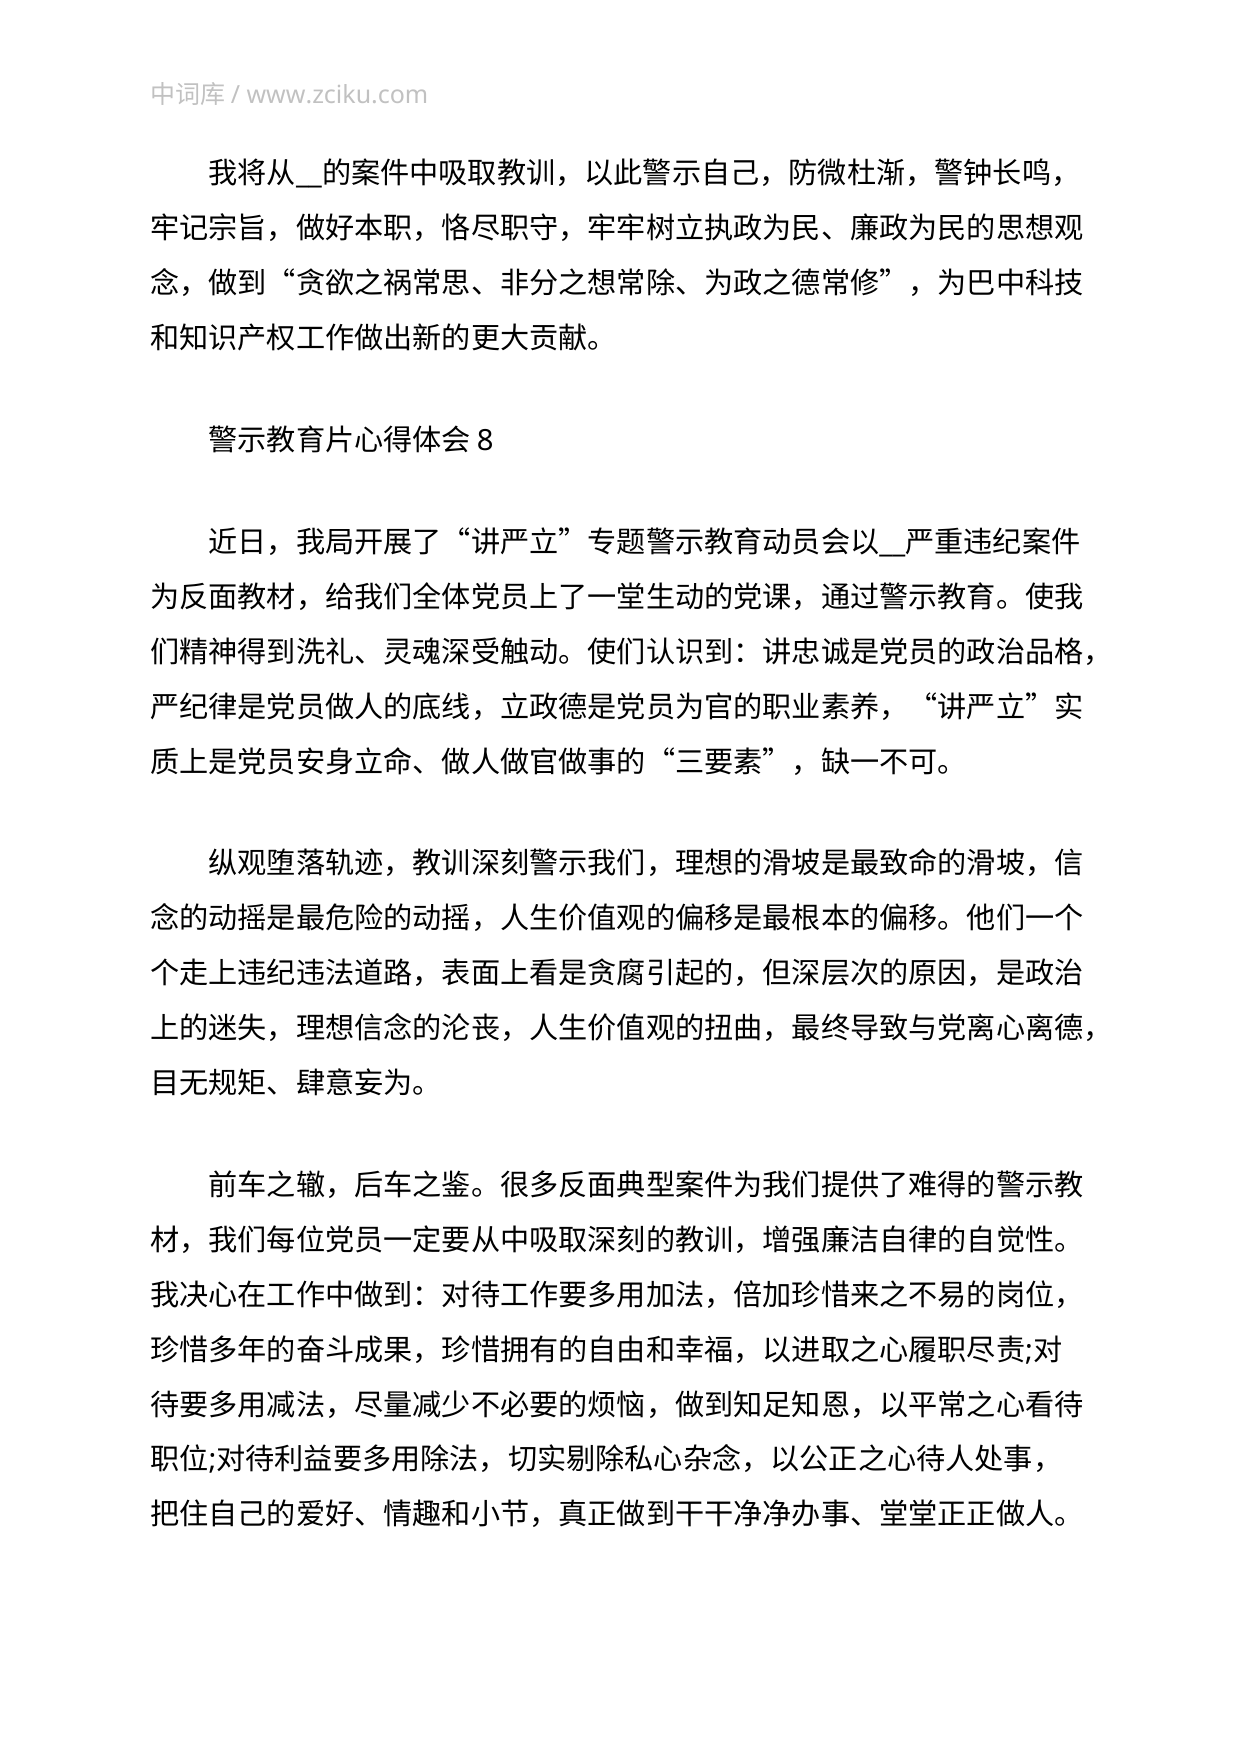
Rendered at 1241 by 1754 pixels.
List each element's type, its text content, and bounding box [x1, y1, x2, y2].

text 近日，我局开展了“讲严立”专题警示教育动员会以__严重违纪案件为反面教材，给我们全体党员上了一堂生动的党课，通过警示教育。使我们精神得到洗礼、灵魂深受触动。使们认识到：讲忠诚是党员的政治品格，严纪律是党员做人的底线，立政德是党员为官的职业素养，“讲严立”实质上是党员安身立命、做人做官做事的“三要素”，缺一不可。 [150, 518, 1090, 781]
text 我将从__的案件中吸取教训，以此警示自己，防微杜渐，警钟长鸣，牢记宗旨，做好本职，恪尽职守，牢牢树立执政为民、廉政为民的思想观念，做到“贪欲之祸常思、非分之想常除、为政之德常修”，为巴中科技和知识产权工作做出新的更大贡献。 [150, 150, 1090, 357]
text 前车之辙，后车之鉴。很多反面典型案件为我们提供了难得的警示教材，我们每位党员一定要从中吸取深刻的教训，增强廉洁自律的自觉性。我决心在工作中做到：对待工作要多用加法，倍加珍惜来之不易的岗位，珍惜多年的奋斗成果，珍惜拥有的自由和幸福，以进取之心履职尽责;对待要多用减法，尽量减少不必要的烦恼，做到知足知恩，以平常之心看待职位;对待利益要多用除法，切实剔除私心杂念，以公正之心待人处事，把住自己的爱好、情趣和小节，真正做到干干净净办事、堂堂正正做人。 [150, 1161, 1090, 1533]
text 纵观堕落轨迹，教训深刻警示我们，理想的滑坡是最致命的滑坡，信念的动摇是最危险的动摇，人生价值观的偏移是最根本的偏移。他们一个个走上违纪违法道路，表面上看是贪腐引起的，但深层次的原因，是政治上的迷失，理想信念的沦丧，人生价值观的扭曲，最终导致与党离心离德，目无规矩、肆意妄为。 [150, 840, 1090, 1102]
text 警示教育片心得体会8 [150, 417, 1090, 459]
